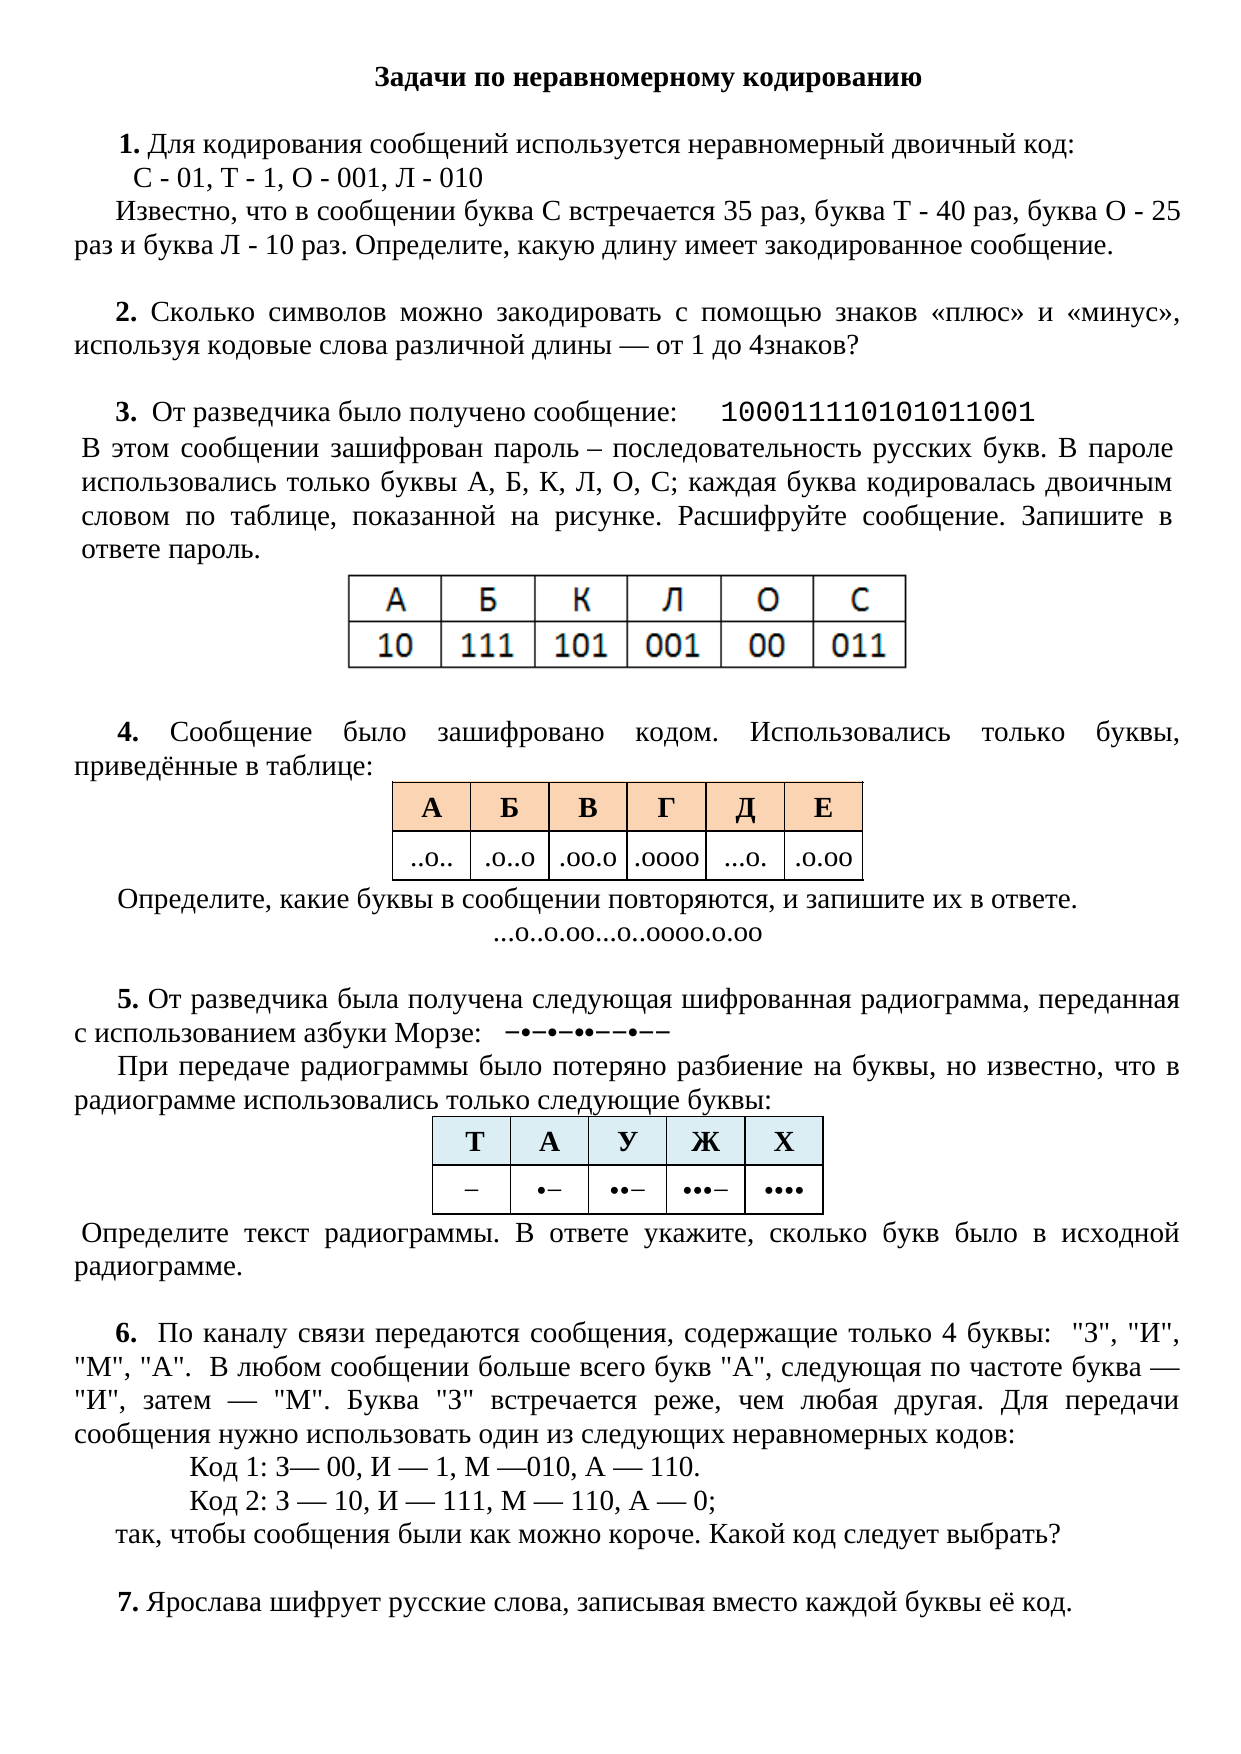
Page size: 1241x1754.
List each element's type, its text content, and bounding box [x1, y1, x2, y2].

text 3. От разведчика было получено сообщение: 100011110101011001 [74, 394, 1181, 431]
text ...o..o.oo...o..oooo.o.oo [74, 914, 1181, 948]
text В этом сообщении зашифрован пароль – последовательность русских букв. В пароле использовались только буквы А, Б, К, Л, О, С; каждая буква кодировалась двоичным словом по таблице, показанной на рисунке. Расшифруйте сообщение. Запишите в ответе пароль. [81, 431, 1174, 565]
table_header Б [471, 783, 548, 830]
table_cell ••− [589, 1166, 666, 1213]
text 6. По каналу связи передаются сообщения, содержащие только 4 буквы: "З", "И", "М", "А". В любом сообщении больше всего букв "А", следующая по частоте буква — "И", затем — "М". Буква "З" встречается реже, чем любая другая. Для передачи сообщения нужно использовать один из следующих неравномерных кодов: [74, 1315, 1181, 1449]
table_cell − [433, 1166, 510, 1213]
text Определите, какие буквы в сообщении повторяются, и запишите их в ответе. [74, 881, 1181, 914]
text 4. Сообщение было зашифровано кодом. Использовались только буквы, приведённые в таблице: [74, 714, 1181, 781]
table_header Т [433, 1117, 510, 1164]
table_header А [393, 783, 470, 830]
table_header В [550, 783, 626, 830]
table_header У [589, 1117, 666, 1164]
table_cell ..o.. [393, 832, 470, 879]
table_cell .o.oo [785, 832, 862, 879]
table_cell •••− [667, 1166, 744, 1213]
table_header Ж [667, 1117, 744, 1164]
table_header Е [785, 783, 862, 830]
text 1. Для кодирования сообщений используется неравномерный двоичный код: [74, 126, 1181, 160]
text Код 1: З— 00, И — 1, М —010, А — 110. [148, 1449, 1181, 1483]
table_header Г [628, 783, 705, 830]
table_header А [511, 1117, 588, 1164]
text Задачи по неравномерному кодированию [74, 59, 1181, 93]
text С - 01, Т - 1, О - 001, Л - 010 [74, 160, 1181, 193]
table_cell ...o. [707, 832, 784, 879]
text 5. От разведчика была получена следующая шифрованная радиограмма, переданная с использованием азбуки Морзе: −•−•−••−−•−− [74, 981, 1181, 1048]
table_cell .o..o [471, 832, 548, 879]
text Известно, что в сообщении буква С встречается 35 раз, буква Т - 40 раз, буква O - 25 раз и буква Л - 10 раз. Определите, какую длину имеет закодированное сообщение. [74, 193, 1181, 260]
text Определите текст радиограммы. В ответе укажите, сколько букв было в исходной радиограмме. [74, 1215, 1181, 1282]
table_header Д [707, 783, 784, 830]
table_header Х [746, 1117, 822, 1164]
table_cell .oo.o [550, 832, 626, 879]
text 7. Ярослава шифрует русские слова, записывая вместо каждой буквы её код. [74, 1584, 1181, 1617]
text Код 2: З — 10, И — 111, М — 110, А — 0; [148, 1483, 1181, 1517]
picture [339, 564, 916, 681]
text При передаче радиограммы было потеряно разбиение на буквы, но известно, что в радиограмме использовались только следующие буквы: [74, 1048, 1181, 1116]
table_cell •••• [746, 1166, 822, 1213]
table_cell •− [511, 1166, 588, 1213]
text 2. Сколько символов можно закодировать с помощью знаков «плюс» и «минус», используя кодовые слова различной длины — от 1 до 4знаков? [74, 294, 1181, 361]
text так, чтобы сообщения были как можно короче. Какой код следует выбрать? [74, 1517, 1181, 1550]
table_cell .oooo [628, 832, 705, 879]
